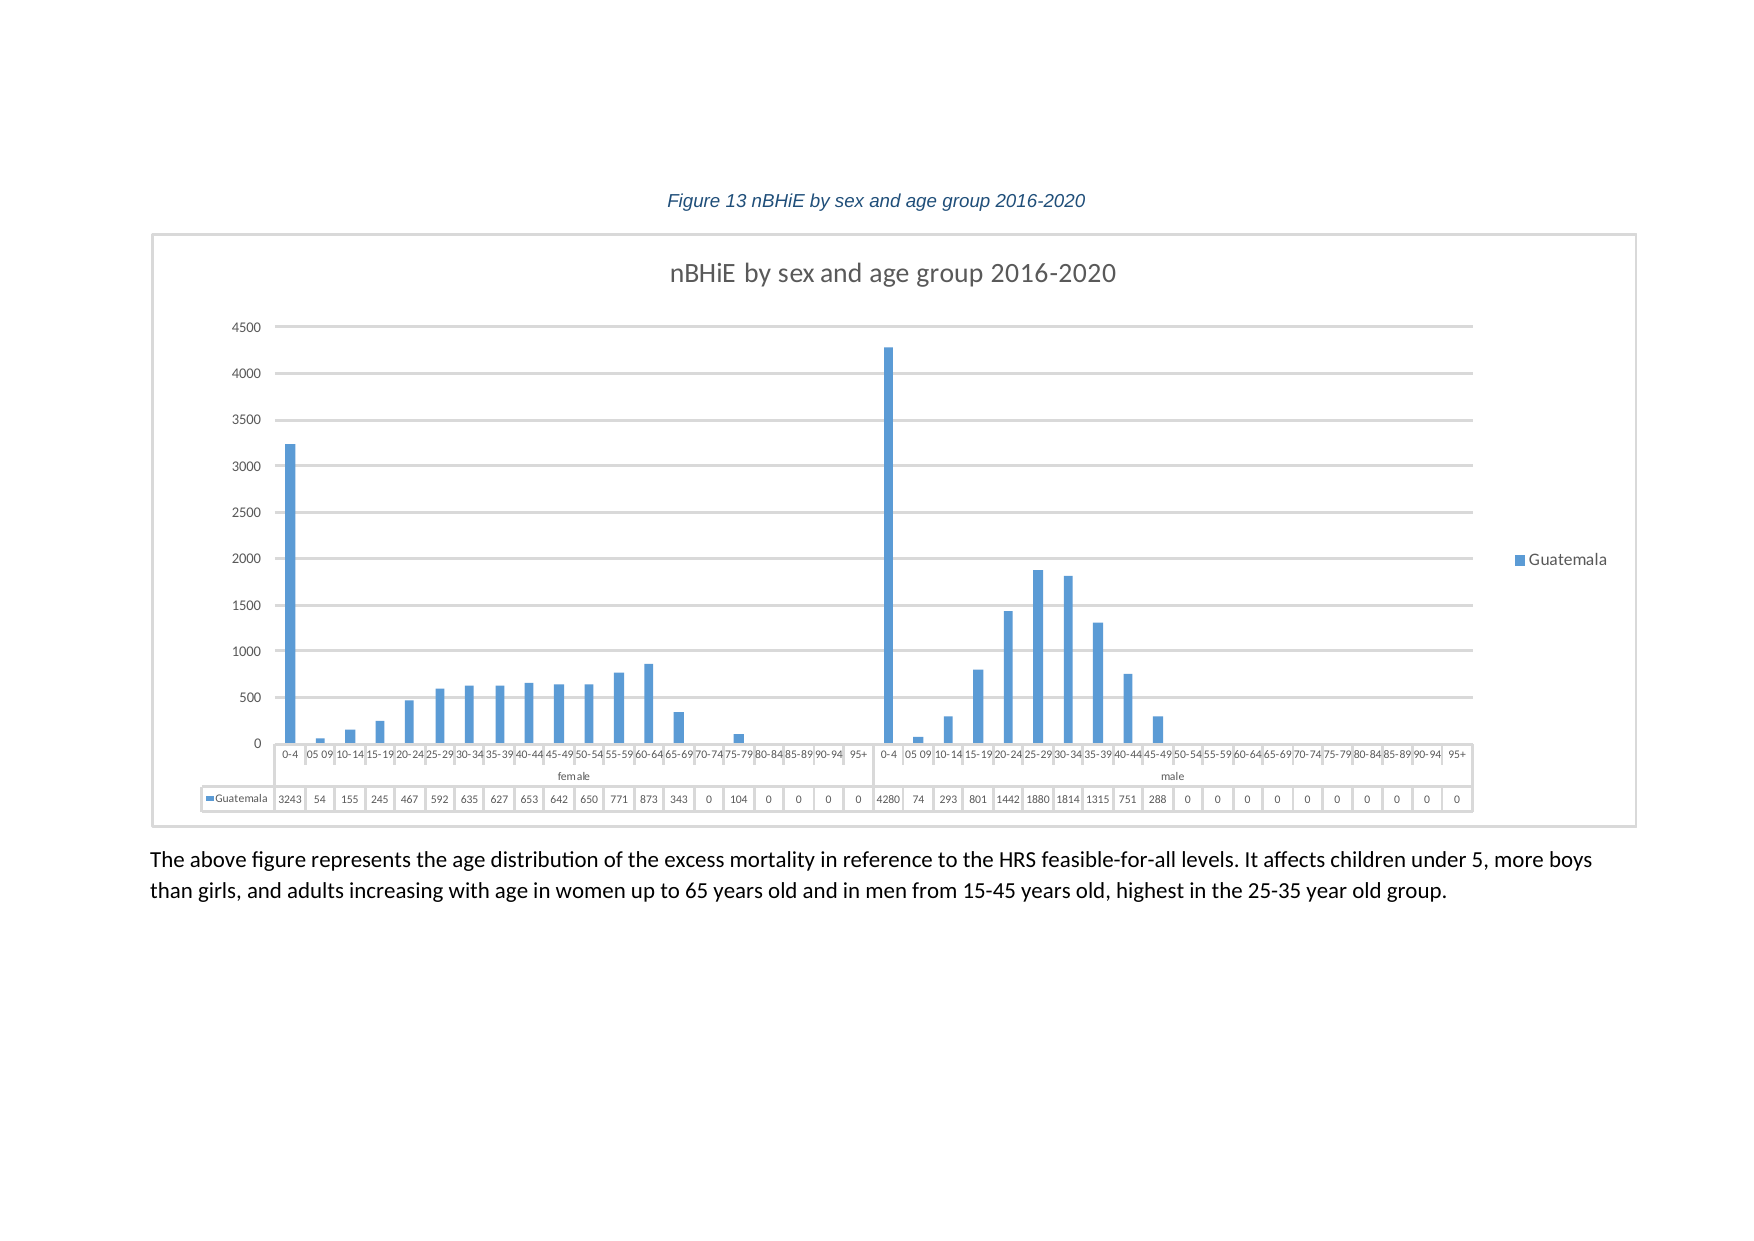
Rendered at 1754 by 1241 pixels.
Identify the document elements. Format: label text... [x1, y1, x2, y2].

text The above figure represents the age distribution of the excess mortality in reference to the HRS feasible-for-all levels. It affects children under 5, more boys than girls, and adults increasing with age in women up to 65 years old and in men from 15-45 years old, highest in the 25-35 year old group. [150, 846, 1604, 904]
